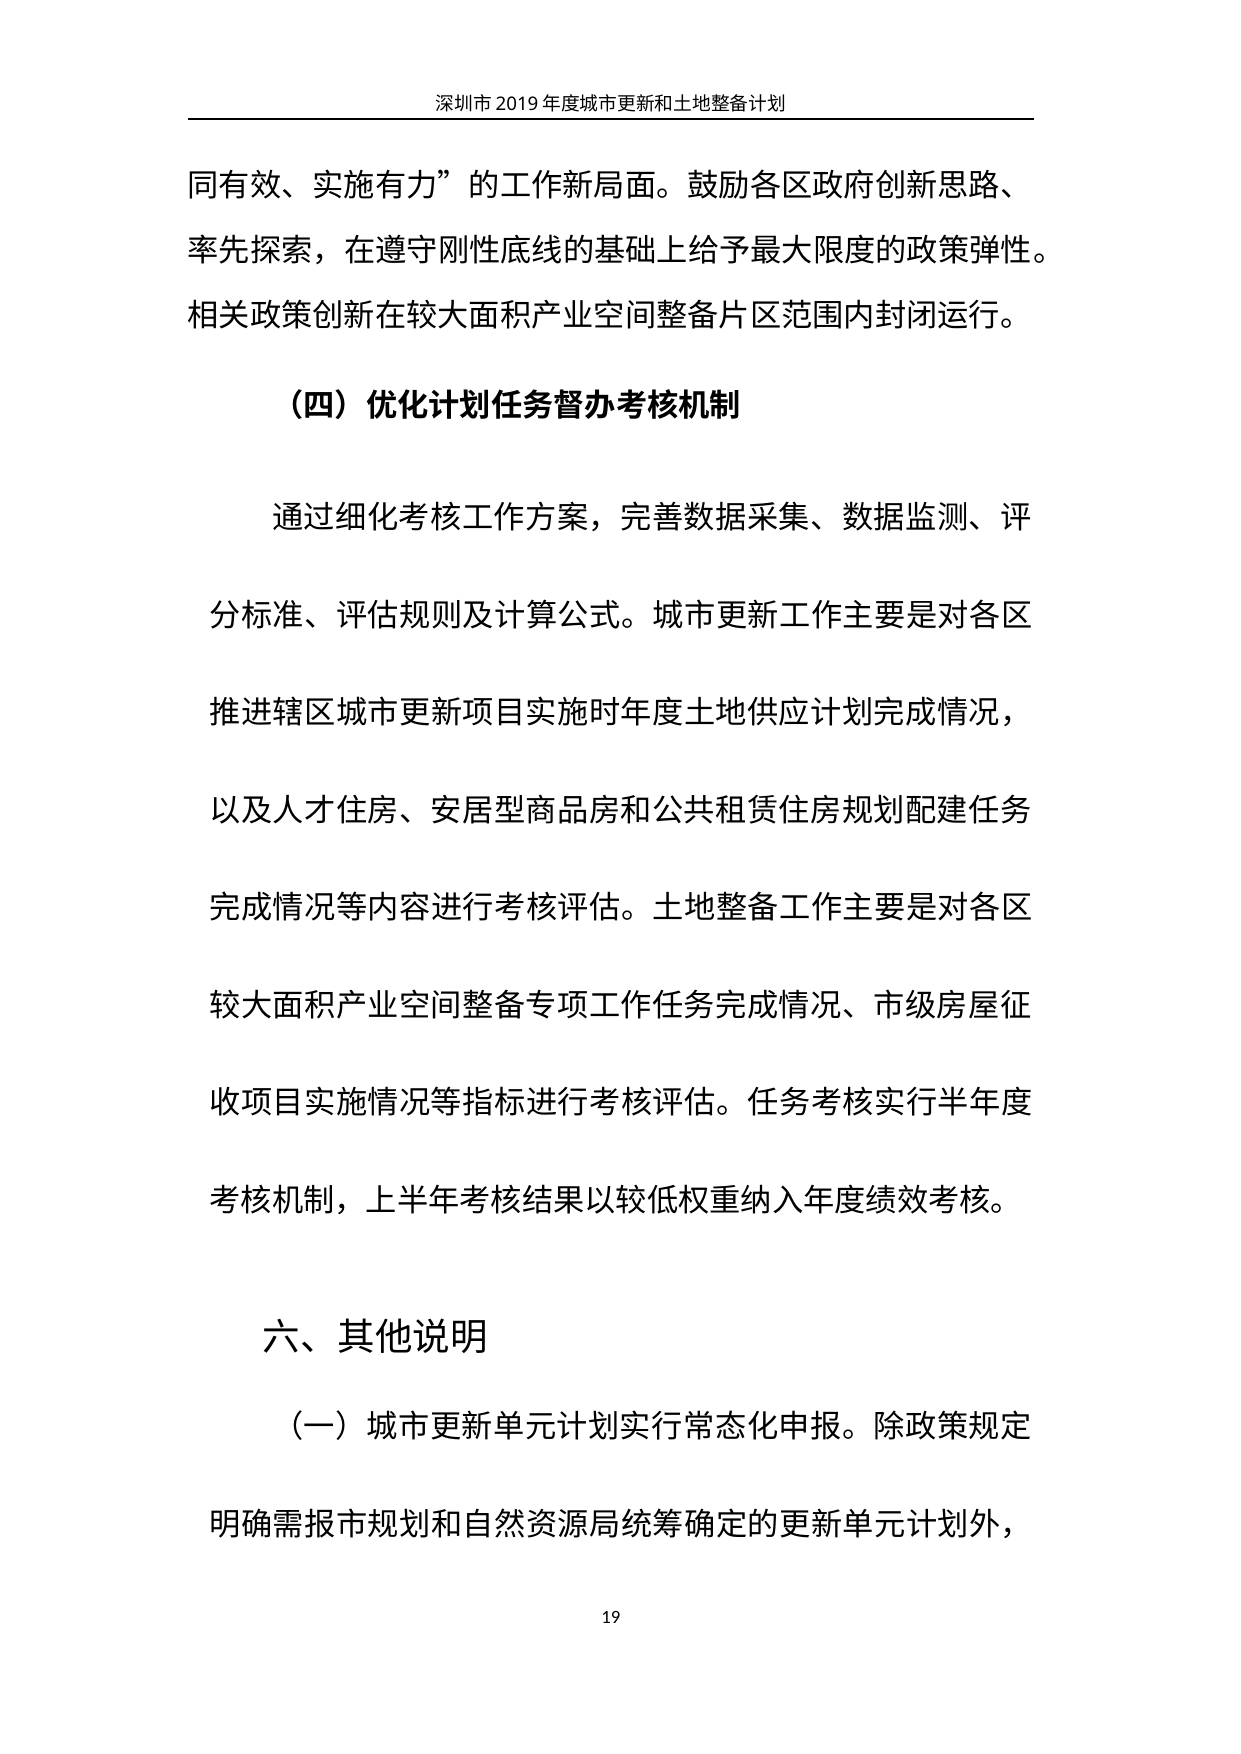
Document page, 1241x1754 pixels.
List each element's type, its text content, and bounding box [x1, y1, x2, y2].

text 六、其他说明 [187, 1301, 1034, 1366]
text 通过细化考核工作方案，完善数据采集、数据监测、评分标准、评估规则及计算公式。城市更新工作主要是对各区推进辖区城市更新项目实施时年度土地供应计划完成情况，以及人才住房、安居型商品房和公共租赁住房规划配建任务完成情况等内容进行考核评估。土地整备工作主要是对各区较大面积产业空间整备专项工作任务完成情况、市级房屋征收项目实施情况等指标进行考核评估。任务考核实行半年度考核机制，上半年考核结果以较低权重纳入年度绩效考核。 [209, 483, 1034, 1230]
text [209, 1391, 1034, 1554]
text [187, 150, 1034, 345]
text （四）优化计划任务督办考核机制 [209, 370, 1034, 435]
